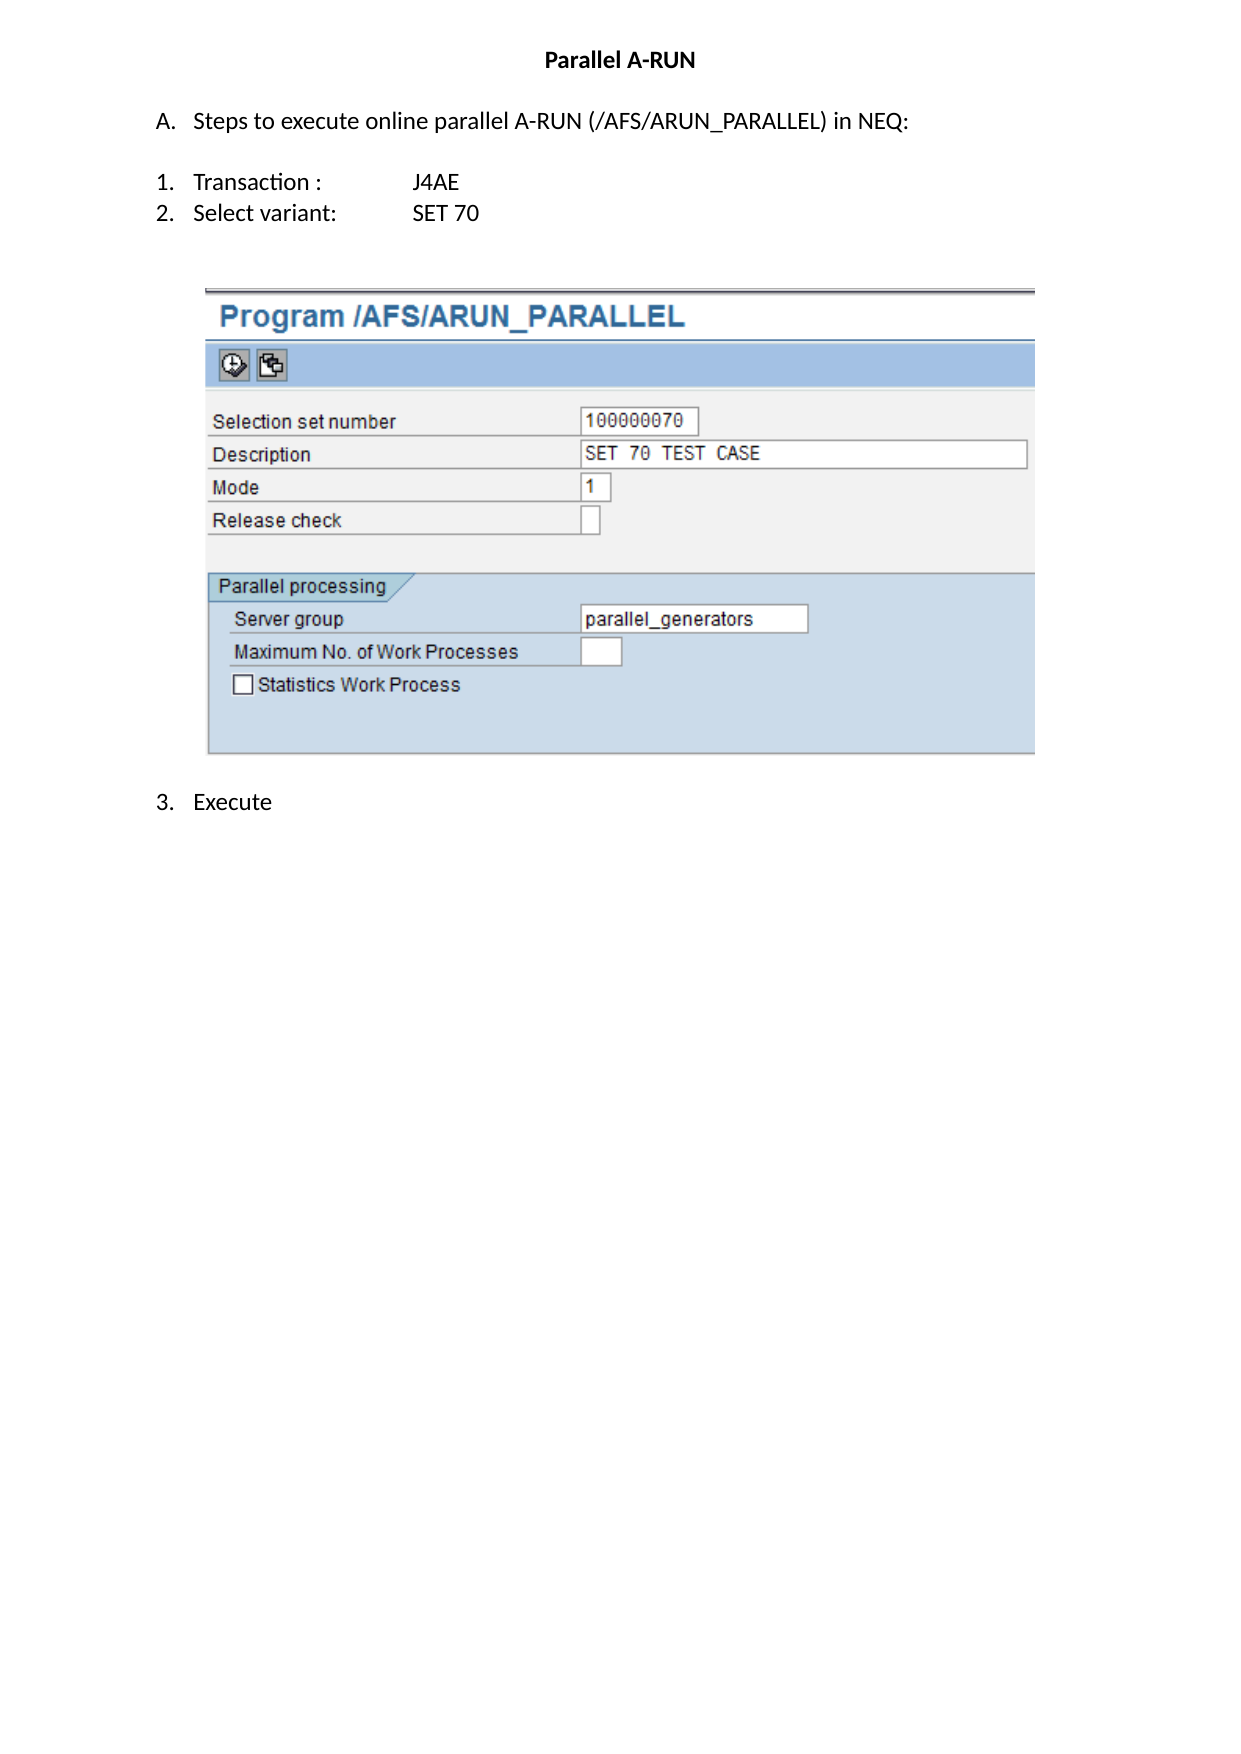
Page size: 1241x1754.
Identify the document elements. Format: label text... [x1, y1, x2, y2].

list Select variant: SET 70 [156, 197, 1122, 227]
list Steps to execute online parallel A-RUN (/AFS/ARUN_PARALLEL) in NEQ: [156, 105, 1122, 136]
text Parallel A-RUN [118, 44, 1122, 75]
picture [205, 288, 1035, 756]
list Execute [156, 786, 1122, 817]
list Transaction : J4AE [156, 166, 1122, 197]
